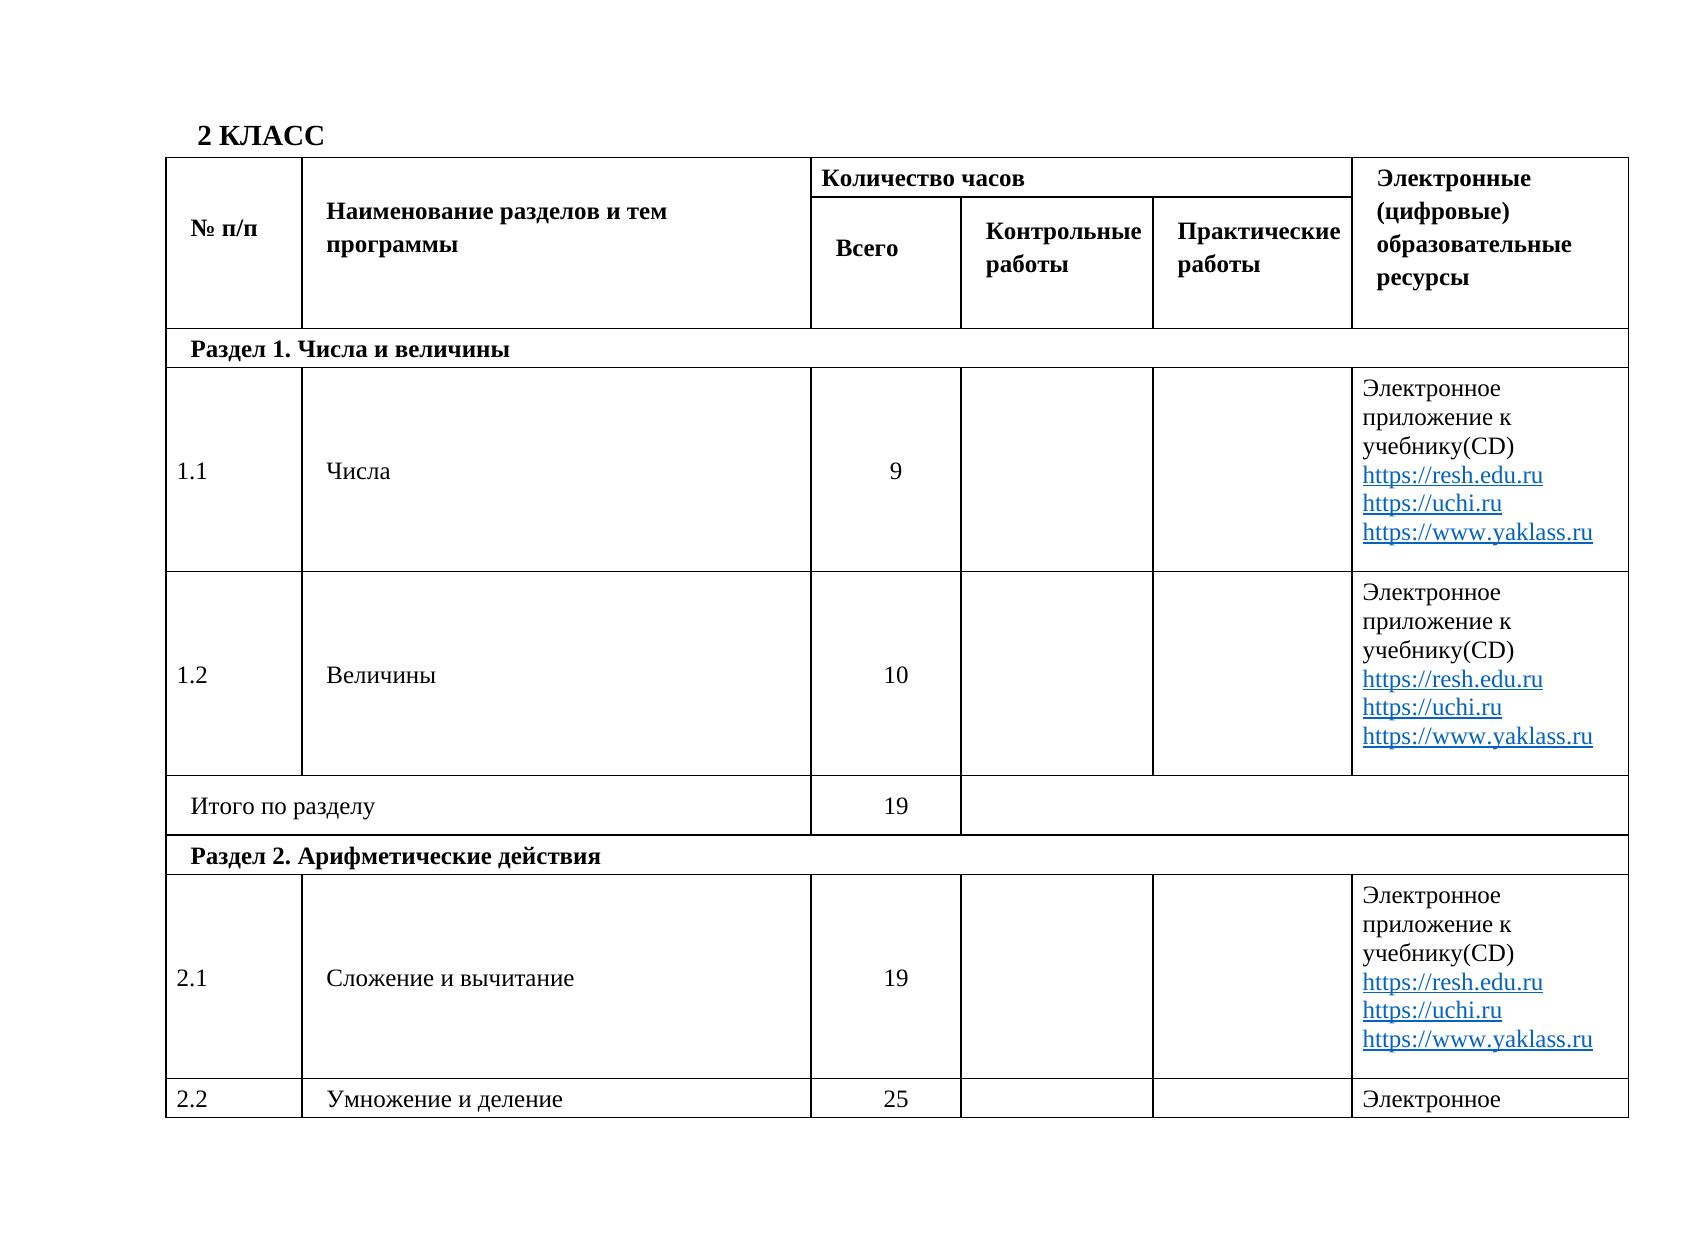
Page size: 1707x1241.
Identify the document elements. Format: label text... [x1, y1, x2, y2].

table_cell 25 [812, 1079, 960, 1117]
table_cell Контрольные работы [962, 198, 1152, 327]
table_cell 19 [812, 776, 960, 834]
table_cell Электронное приложение к учебнику(СD) https://resh.edu.ru https://uchi.ru https://www.yaklass.ru [1353, 572, 1628, 775]
table_cell Величины [303, 572, 810, 775]
table_cell [1154, 572, 1351, 775]
table_header Электронные (цифровые) образовательные ресурсы [1353, 158, 1628, 327]
table_cell Всего [812, 198, 960, 327]
table_cell 1.1 [167, 368, 301, 571]
table_cell 9 [812, 368, 960, 571]
table_cell Электронное приложение к учебнику(СD) https://resh.edu.ru https://uchi.ru https://www.yaklass.ru [1353, 368, 1628, 571]
table_cell [1154, 368, 1351, 571]
table_header № п/п [167, 158, 301, 327]
table_cell Раздел 1. Числа и величины [167, 329, 1628, 367]
table_cell 10 [812, 572, 960, 775]
table_cell Раздел 2. Арифметические действия [167, 836, 1628, 873]
table_cell 1.2 [167, 572, 301, 775]
table_cell Числа [303, 368, 810, 571]
table_cell [962, 875, 1152, 1077]
table_cell 19 [812, 875, 960, 1077]
table_cell [962, 572, 1152, 775]
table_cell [1353, 875, 1628, 1077]
table_header Наименование разделов и тем программы [303, 158, 810, 327]
table_cell Итого по разделу [167, 776, 810, 834]
table_cell 2.2 [167, 1079, 301, 1117]
table_cell Умножение и деление [303, 1079, 810, 1117]
table_cell Практические работы [1154, 198, 1351, 327]
table_cell [962, 368, 1152, 571]
table_cell Сложение и вычитание [303, 875, 810, 1077]
text 2 КЛАСС [190, 118, 1618, 152]
table_cell [1154, 1079, 1351, 1117]
table_cell [962, 1079, 1152, 1117]
table_cell [1154, 875, 1351, 1077]
table_cell [962, 776, 1628, 834]
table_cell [1353, 1079, 1628, 1117]
table_cell 2.1 [167, 875, 301, 1077]
table_header Количество часов [812, 158, 1351, 196]
